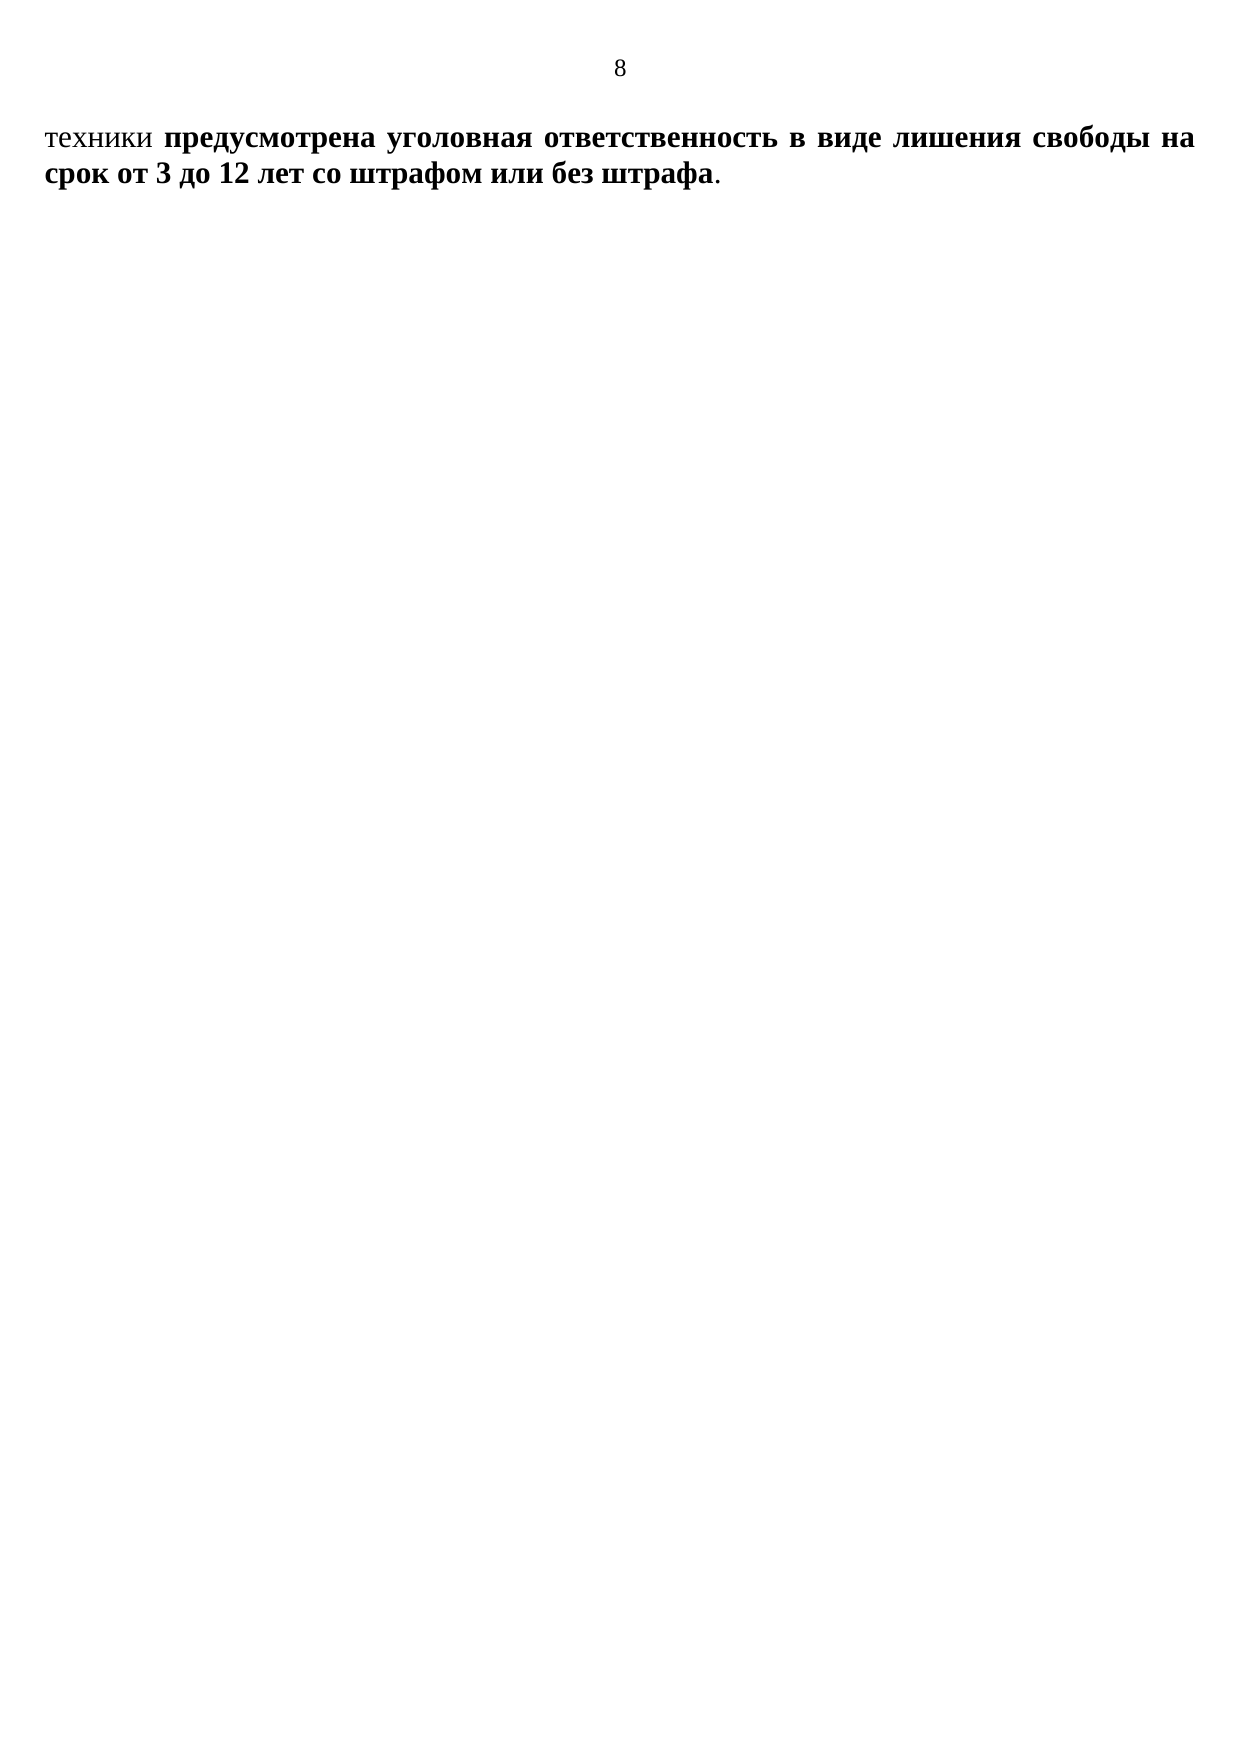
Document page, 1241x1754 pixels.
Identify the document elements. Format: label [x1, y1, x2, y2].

text [44, 118, 1196, 190]
